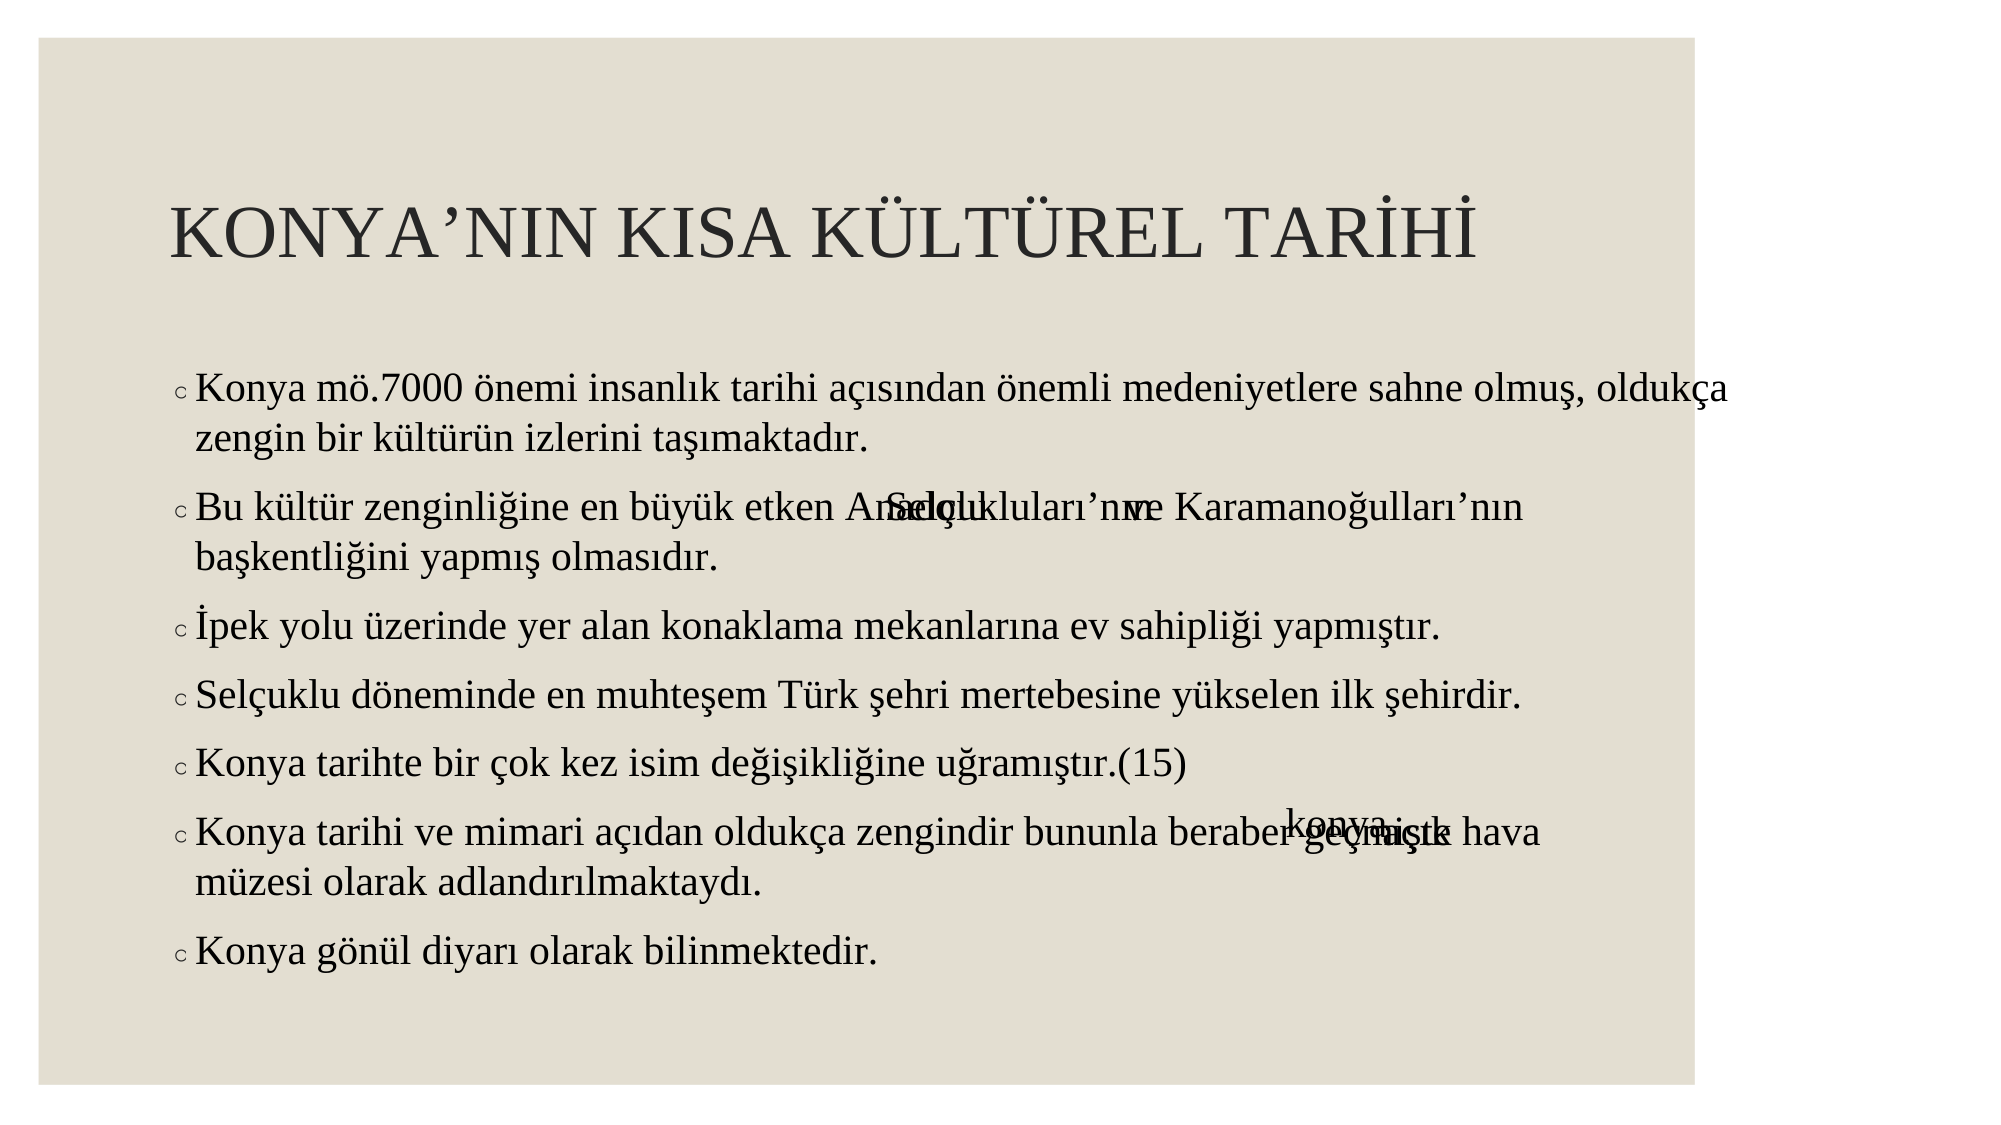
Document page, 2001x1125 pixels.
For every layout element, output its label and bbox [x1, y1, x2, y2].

picture [38, 37, 1695, 1085]
